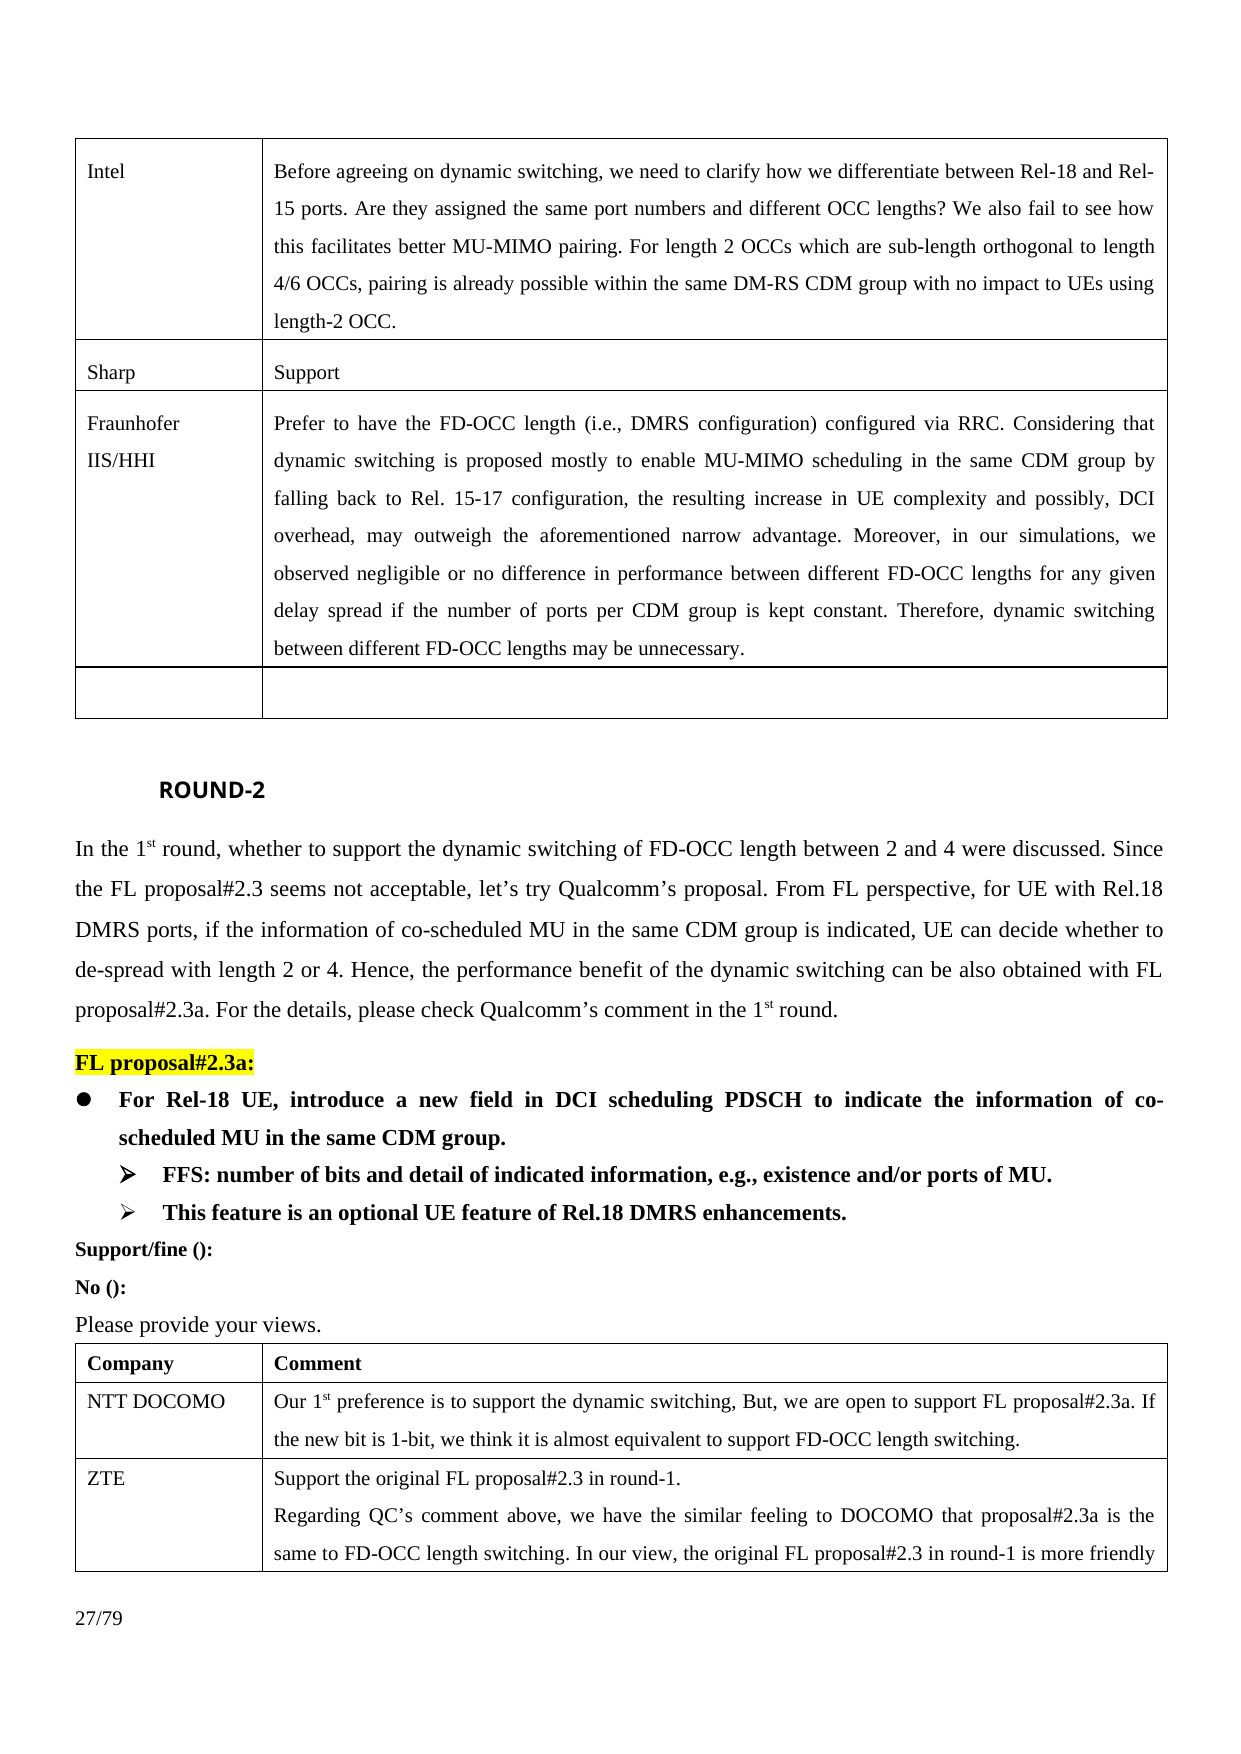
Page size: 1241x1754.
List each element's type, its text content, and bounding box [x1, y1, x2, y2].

list This feature is an optional UE feature of Rel.18 DMRS enhancements. [119, 1193, 1165, 1231]
list FFS: number of bits and detail of indicated information, e.g., existence and/or ports of MU. [119, 1156, 1165, 1193]
text In the 1st round, whether to support the dynamic switching of FD-OCC length between 2 and 4 were discussed. Since the FL proposal#2.3 seems not acceptable, let’s try Qualcomm’s proposal. From FL perspective, for UE with Rel.18 DMRS ports, if the information of co-scheduled MU in the same CDM group is indicated, UE can decide whether to de-spread with length 2 or 4. Hence, the performance benefit of the dynamic switching can be also obtained with FL proposal#2.3a. For the details, please check Qualcomm’s comment in the 1st round. [75, 829, 1165, 1028]
table_header Company [76, 1344, 262, 1382]
text FL proposal#2.3a: [75, 1043, 1165, 1081]
text Please provide your views. [75, 1306, 1165, 1343]
table_cell [76, 668, 262, 717]
table_cell Our 1st preference is to support the dynamic switching, But, we are open to support FL proposal#2.3a. If the new bit is 1-bit, we think it is almost equivalent to support FD-OCC length switching. [263, 1383, 1167, 1458]
text No (): [75, 1268, 1165, 1306]
table_cell ZTE [76, 1459, 262, 1571]
table_cell Sharp [76, 340, 262, 390]
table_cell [263, 1459, 1167, 1571]
table_cell Fraunhofer IIS/HHI [76, 391, 262, 666]
table_cell [263, 668, 1167, 717]
subtitle ROUND-2 [158, 771, 1165, 808]
table_cell Intel [76, 139, 262, 339]
table_cell Prefer to have the FD-OCC length (i.e., DMRS configuration) configured via RRC. Considering that dynamic switching is proposed mostly to enable MU-MIMO scheduling in the same CDM group by falling back to Rel. 15-17 configuration, the resulting increase in UE complexity and possibly, DCI overhead, may outweigh the aforementioned narrow advantage. Moreover, in our simulations, we observed negligible or no difference in performance between different FD-OCC lengths for any given delay spread if the number of ports per CDM group is kept constant. Therefore, dynamic switching between different FD-OCC lengths may be unnecessary. [263, 391, 1167, 666]
table_cell Before agreeing on dynamic switching, we need to clarify how we differentiate between Rel-18 and Rel-15 ports. Are they assigned the same port numbers and different OCC lengths? We also fail to see how this facilitates better MU-MIMO pairing. For length 2 OCCs which are sub-length orthogonal to length 4/6 OCCs, pairing is already possible within the same DM-RS CDM group with no impact to UEs using length-2 OCC. [263, 139, 1167, 339]
text Support/fine (): [75, 1231, 1165, 1268]
table_cell NTT DOCOMO [76, 1383, 262, 1458]
table_cell Support [263, 340, 1167, 390]
list For Rel-18 UE, introduce a new field in DCI scheduling PDSCH to indicate the information of co-scheduled MU in the same CDM group. [75, 1081, 1165, 1156]
table_header Comment [263, 1344, 1167, 1382]
